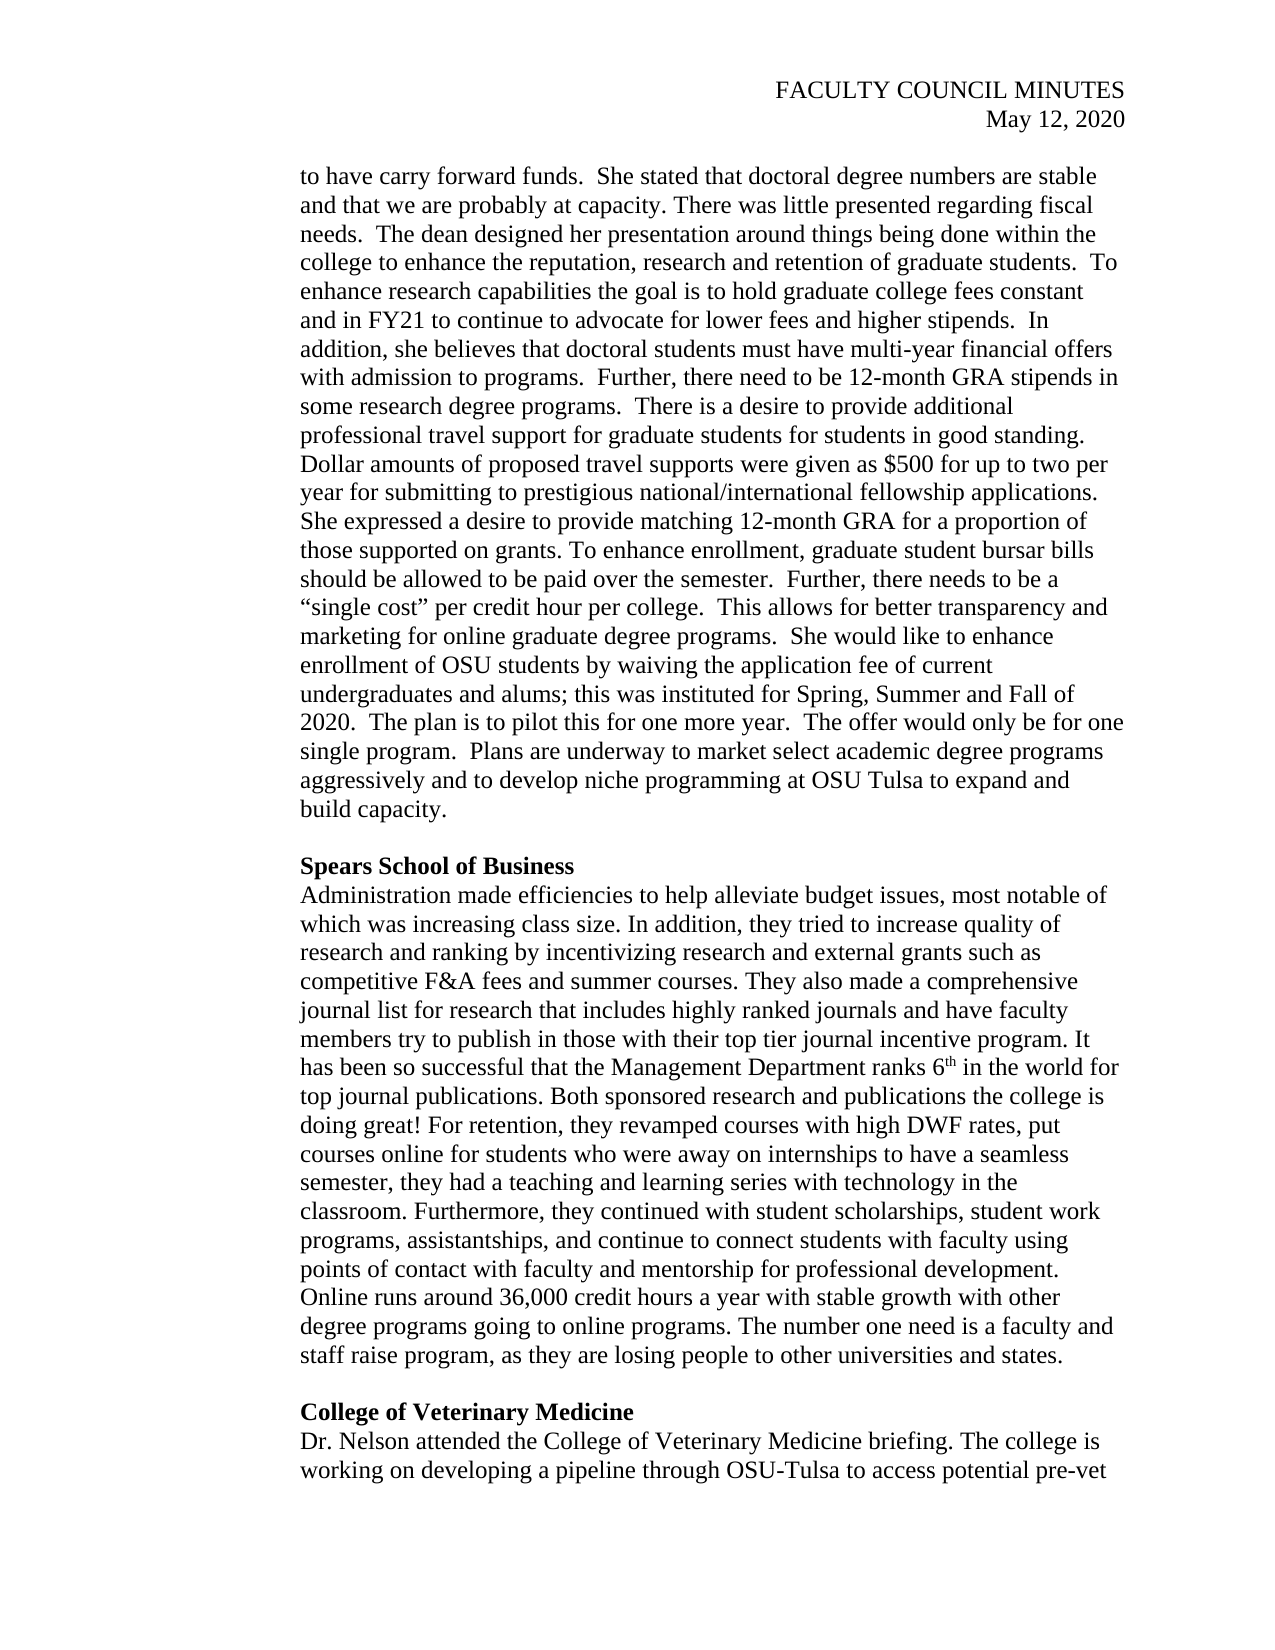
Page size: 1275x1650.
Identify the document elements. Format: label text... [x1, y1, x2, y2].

text Administration made efficiencies to help alleviate budget issues, most notable of which was increasing class size. In addition, they tried to increase quality of research and ranking by incentivizing research and external grants such as competitive F&A fees and summer courses. They also made a comprehensive journal list for research that includes highly ranked journals and have faculty members try to publish in those with their top tier journal incentive program. It has been so successful that the Management Department ranks 6th in the world for top journal publications. Both sponsored research and publications the college is doing great! For retention, they revamped courses with high DWF rates, put courses online for students who were away on internships to have a seamless semester, they had a teaching and learning series with technology in the classroom. Furthermore, they continued with student scholarships, student work programs, assistantships, and continue to connect students with faculty using points of contact with faculty and mentorship for professional development. Online runs around 36,000 credit hours a year with stable growth with other degree programs going to online programs. The number one need is a faculty and staff raise program, as they are losing people to other universities and states. [300, 880, 1125, 1369]
text College of Veterinary Medicine [225, 1397, 1125, 1426]
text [300, 1426, 1125, 1484]
text Spears School of Business [225, 851, 1125, 880]
